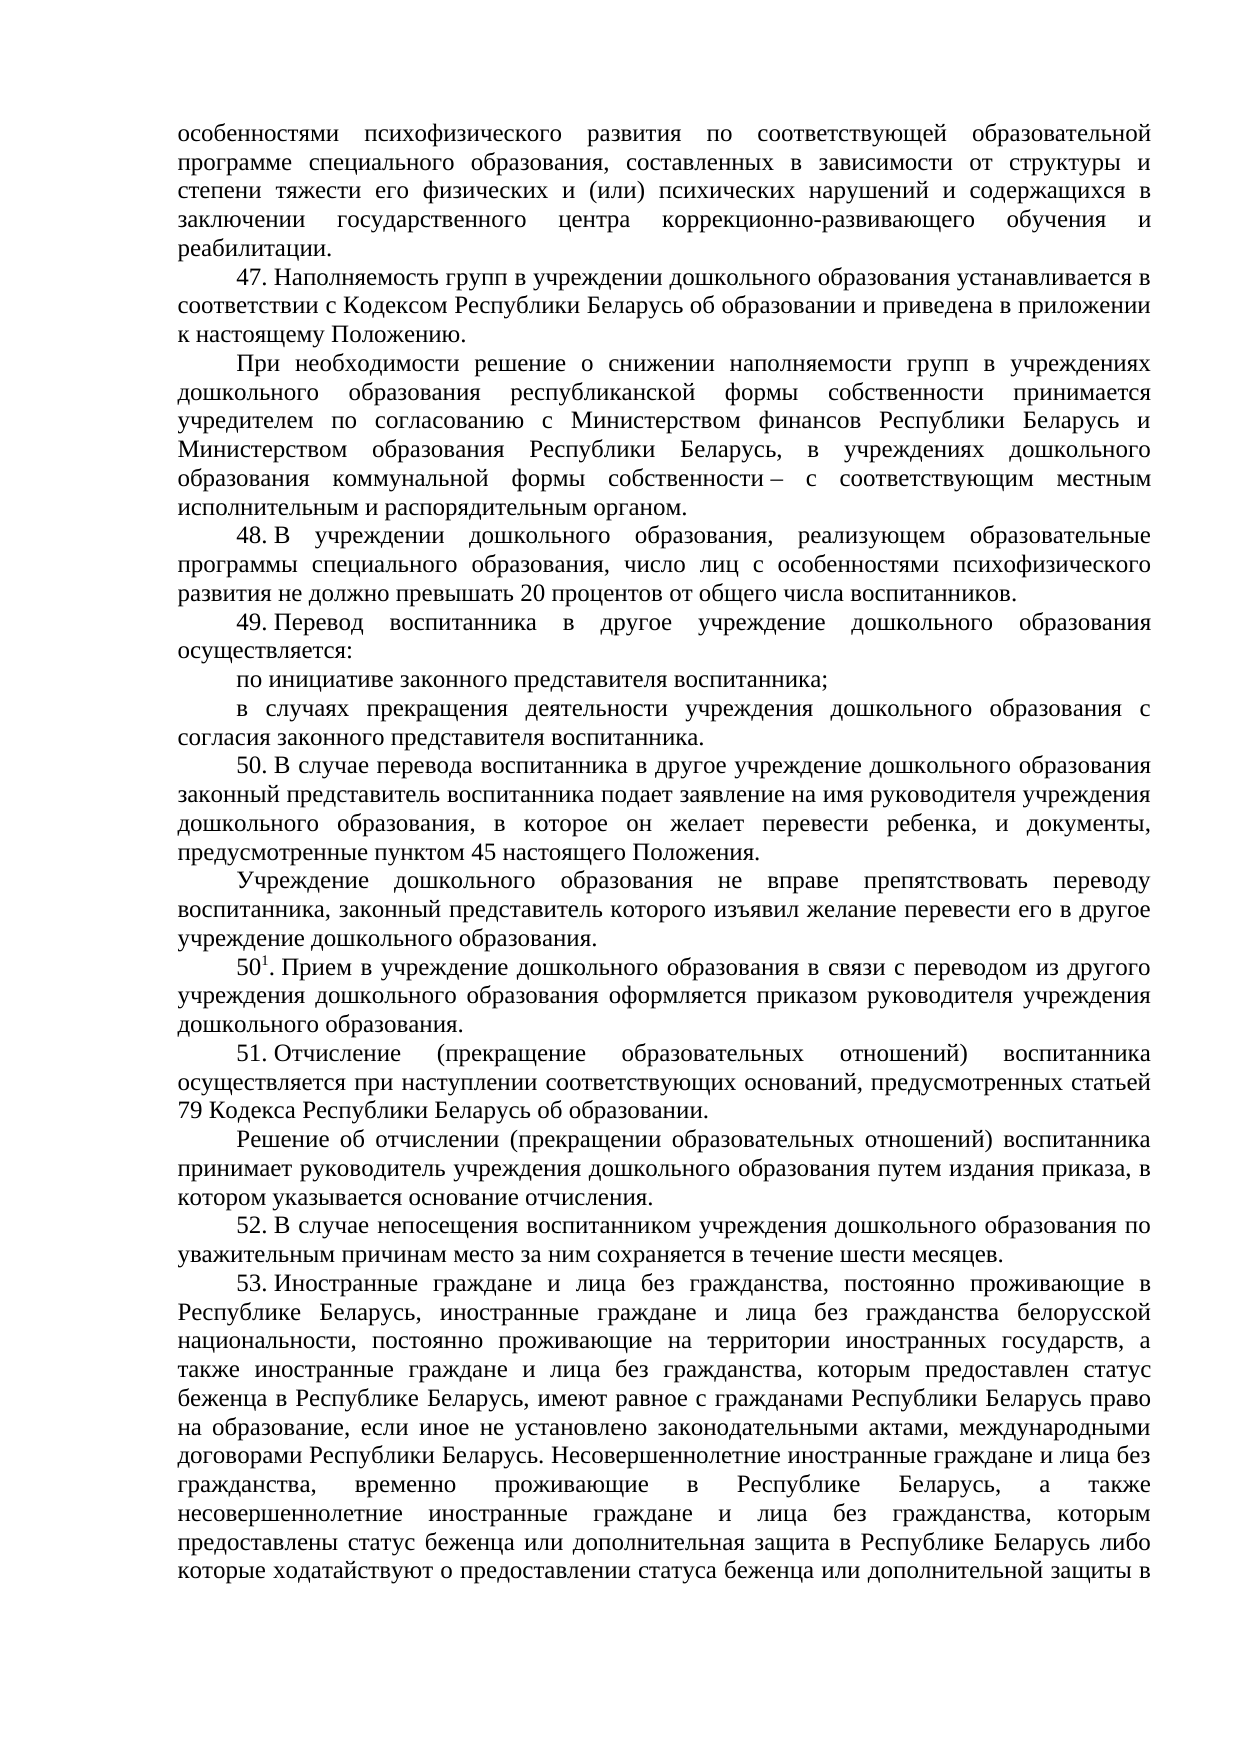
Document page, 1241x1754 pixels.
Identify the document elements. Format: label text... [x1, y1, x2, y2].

text 49. Перевод воспитанника в другое учреждение дошкольного образования осуществляется: [177, 607, 1152, 664]
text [177, 118, 1152, 262]
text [177, 1268, 1152, 1584]
text 48. В учреждении дошкольного образования, реализующем образовательные программы специального образования, число лиц с особенностями психофизического развития не должно превышать 20 процентов от общего числа воспитанников. [177, 521, 1152, 607]
text в случаях прекращения деятельности учреждения дошкольного образования с согласия законного представителя воспитанника. [177, 693, 1152, 751]
text 501. Прием в учреждение дошкольного образования в связи с переводом из другого учреждения дошкольного образования оформляется приказом руководителя учреждения дошкольного образования. [177, 952, 1152, 1038]
text 50. В случае перевода воспитанника в другое учреждение дошкольного образования законный представитель воспитанника подает заявление на имя руководителя учреждения дошкольного образования, в которое он желает перевести ребенка, и документы, предусмотренные пунктом 45 настоящего Положения. [177, 751, 1152, 866]
text При необходимости решение о снижении наполняемости групп в учреждениях дошкольного образования республиканской формы собственности принимается учредителем по согласованию с Министерством финансов Республики Беларусь и Министерством образования Республики Беларусь, в учреждениях дошкольного образования коммунальной формы собственности – с соответствующим местным исполнительным и распорядительным органом. [177, 348, 1152, 521]
text Решение об отчислении (прекращении образовательных отношений) воспитанника принимает руководитель учреждения дошкольного образования путем издания приказа, в котором указывается основание отчисления. [177, 1124, 1152, 1211]
text по инициативе законного представителя воспитанника; [177, 664, 1152, 693]
text 47. Наполняемость групп в учреждении дошкольного образования устанавливается в соответствии с Кодексом Республики Беларусь об образовании и приведена в приложении к настоящему Положению. [177, 262, 1152, 348]
text 52. В случае непосещения воспитанником учреждения дошкольного образования по уважительным причинам место за ним сохраняется в течение шести месяцев. [177, 1211, 1152, 1268]
text 51. Отчисление (прекращение образовательных отношений) воспитанника осуществляется при наступлении соответствующих оснований, предусмотренных статьей 79 Кодекса Республики Беларусь об образовании. [177, 1038, 1152, 1124]
text Учреждение дошкольного образования не вправе препятствовать переводу воспитанника, законный представитель которого изъявил желание перевести его в другое учреждение дошкольного образования. [177, 866, 1152, 952]
